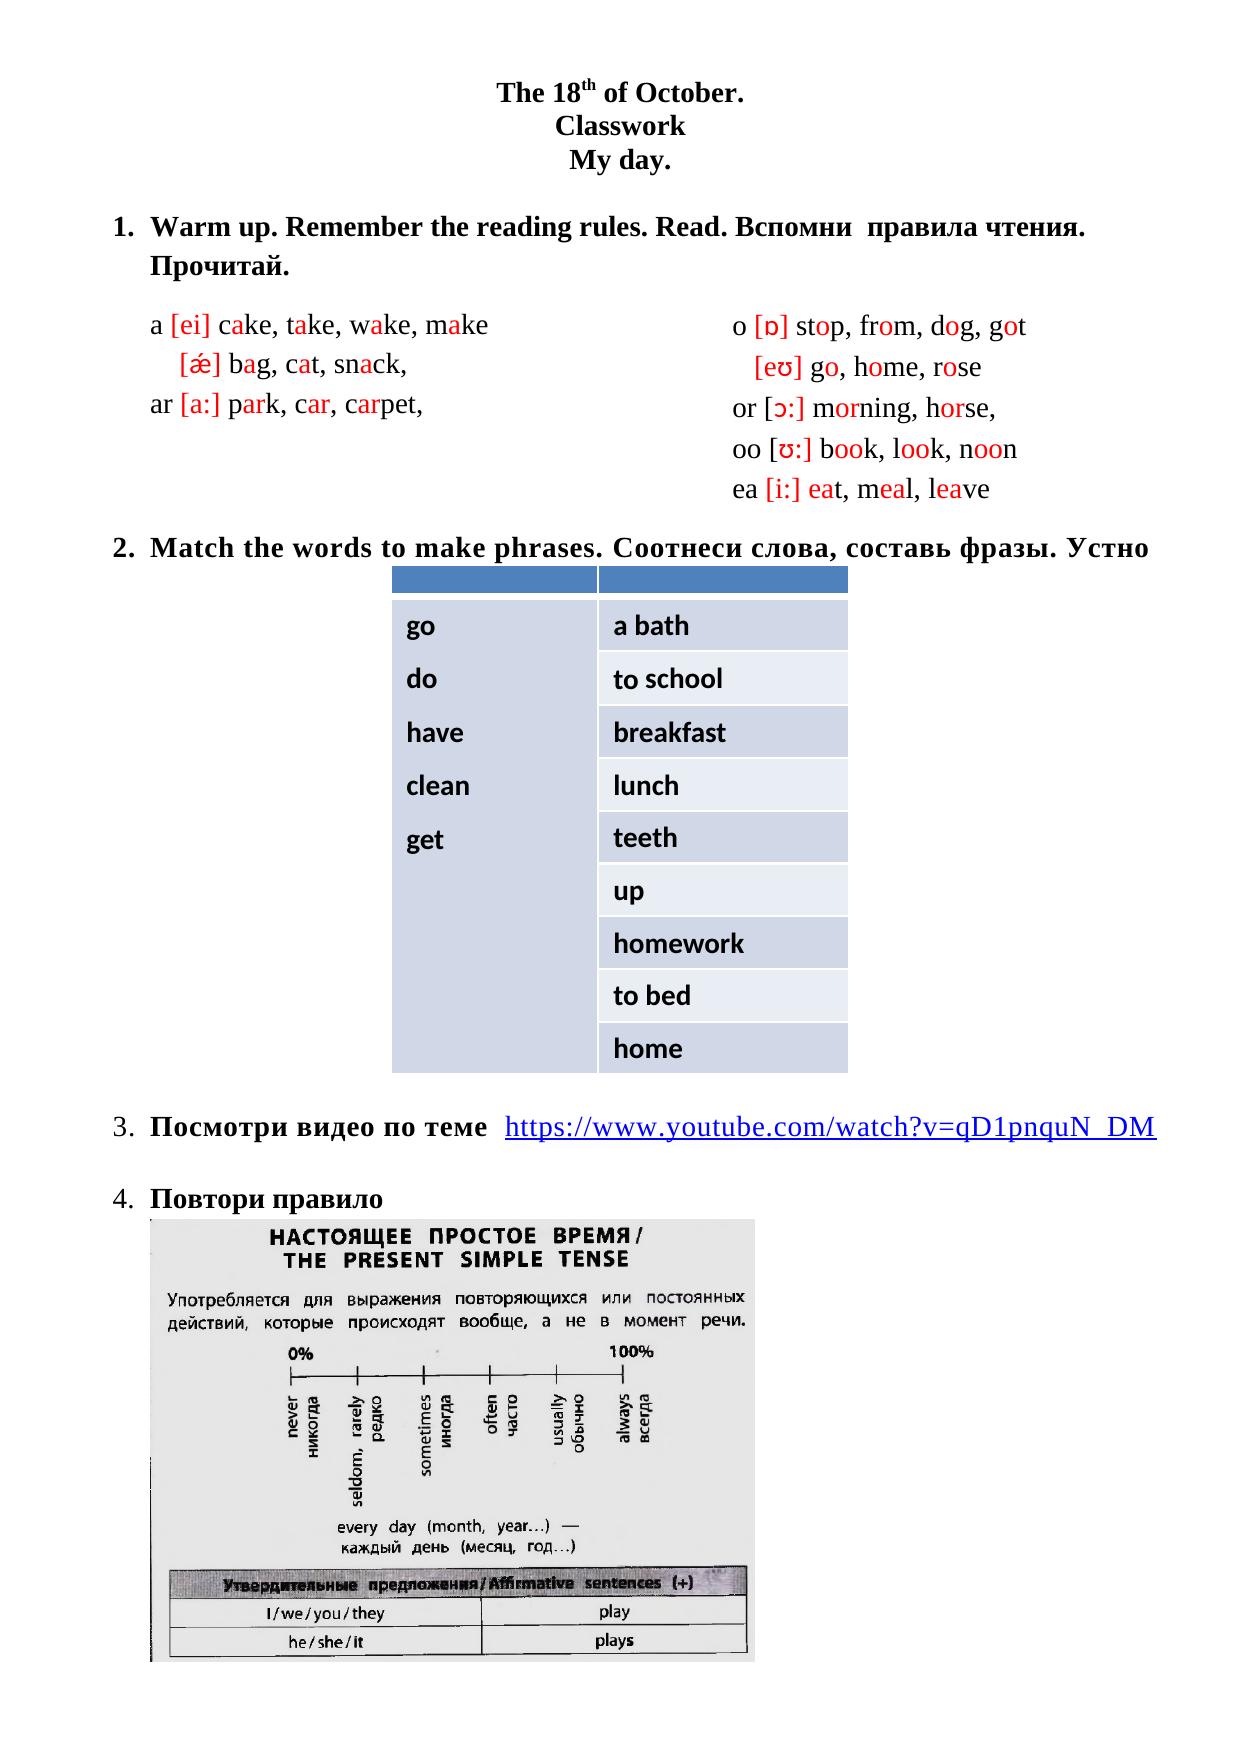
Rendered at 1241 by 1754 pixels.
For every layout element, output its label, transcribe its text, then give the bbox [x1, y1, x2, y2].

list Посмотри видео по теме https://www.youtube.com/watch?v=qD1pnquN_DM [112, 1109, 1165, 1142]
list or [ᴐ:] morning, horse, [732, 389, 1165, 424]
table_header [599, 566, 848, 593]
table_cell teeth [599, 812, 848, 862]
list [eʊ] go, home, rose [732, 348, 1165, 384]
table_cell to bed [599, 970, 848, 1021]
table_cell home [599, 1023, 848, 1073]
list Повтори правило [112, 1181, 1165, 1214]
table_cell a bath [599, 600, 848, 650]
text The 18th of October. [75, 75, 1165, 108]
table_cell lunch [599, 759, 848, 810]
table_cell go do have clean get [392, 600, 597, 1073]
table_cell to school [599, 652, 848, 704]
list o [ɒ] stop, from, dog, got [732, 307, 1165, 343]
list ar [a:] park, car, carpet, [150, 387, 583, 420]
list Warm up. Remember the reading rules. Read. Вспомни правила чтения. Прочитай. [112, 209, 1165, 281]
list oo [ʊ:] book, look, noon [732, 430, 1165, 466]
text Classwork [75, 108, 1165, 142]
list ea [i:] eat, meal, leave [732, 471, 1165, 504]
table_cell breakfast [599, 706, 848, 757]
table_header [392, 566, 597, 593]
list a [ei] cake, take, wake, make [150, 307, 583, 341]
list Match the words to make phrases. Соотнеси слова, составь фразы. Устно [112, 530, 1165, 564]
picture [150, 1219, 755, 1662]
table_cell up [599, 865, 848, 915]
text My day. [75, 142, 1165, 176]
table_cell homework [599, 917, 848, 968]
list [ǽ] bag, cat, snack, [150, 346, 583, 381]
